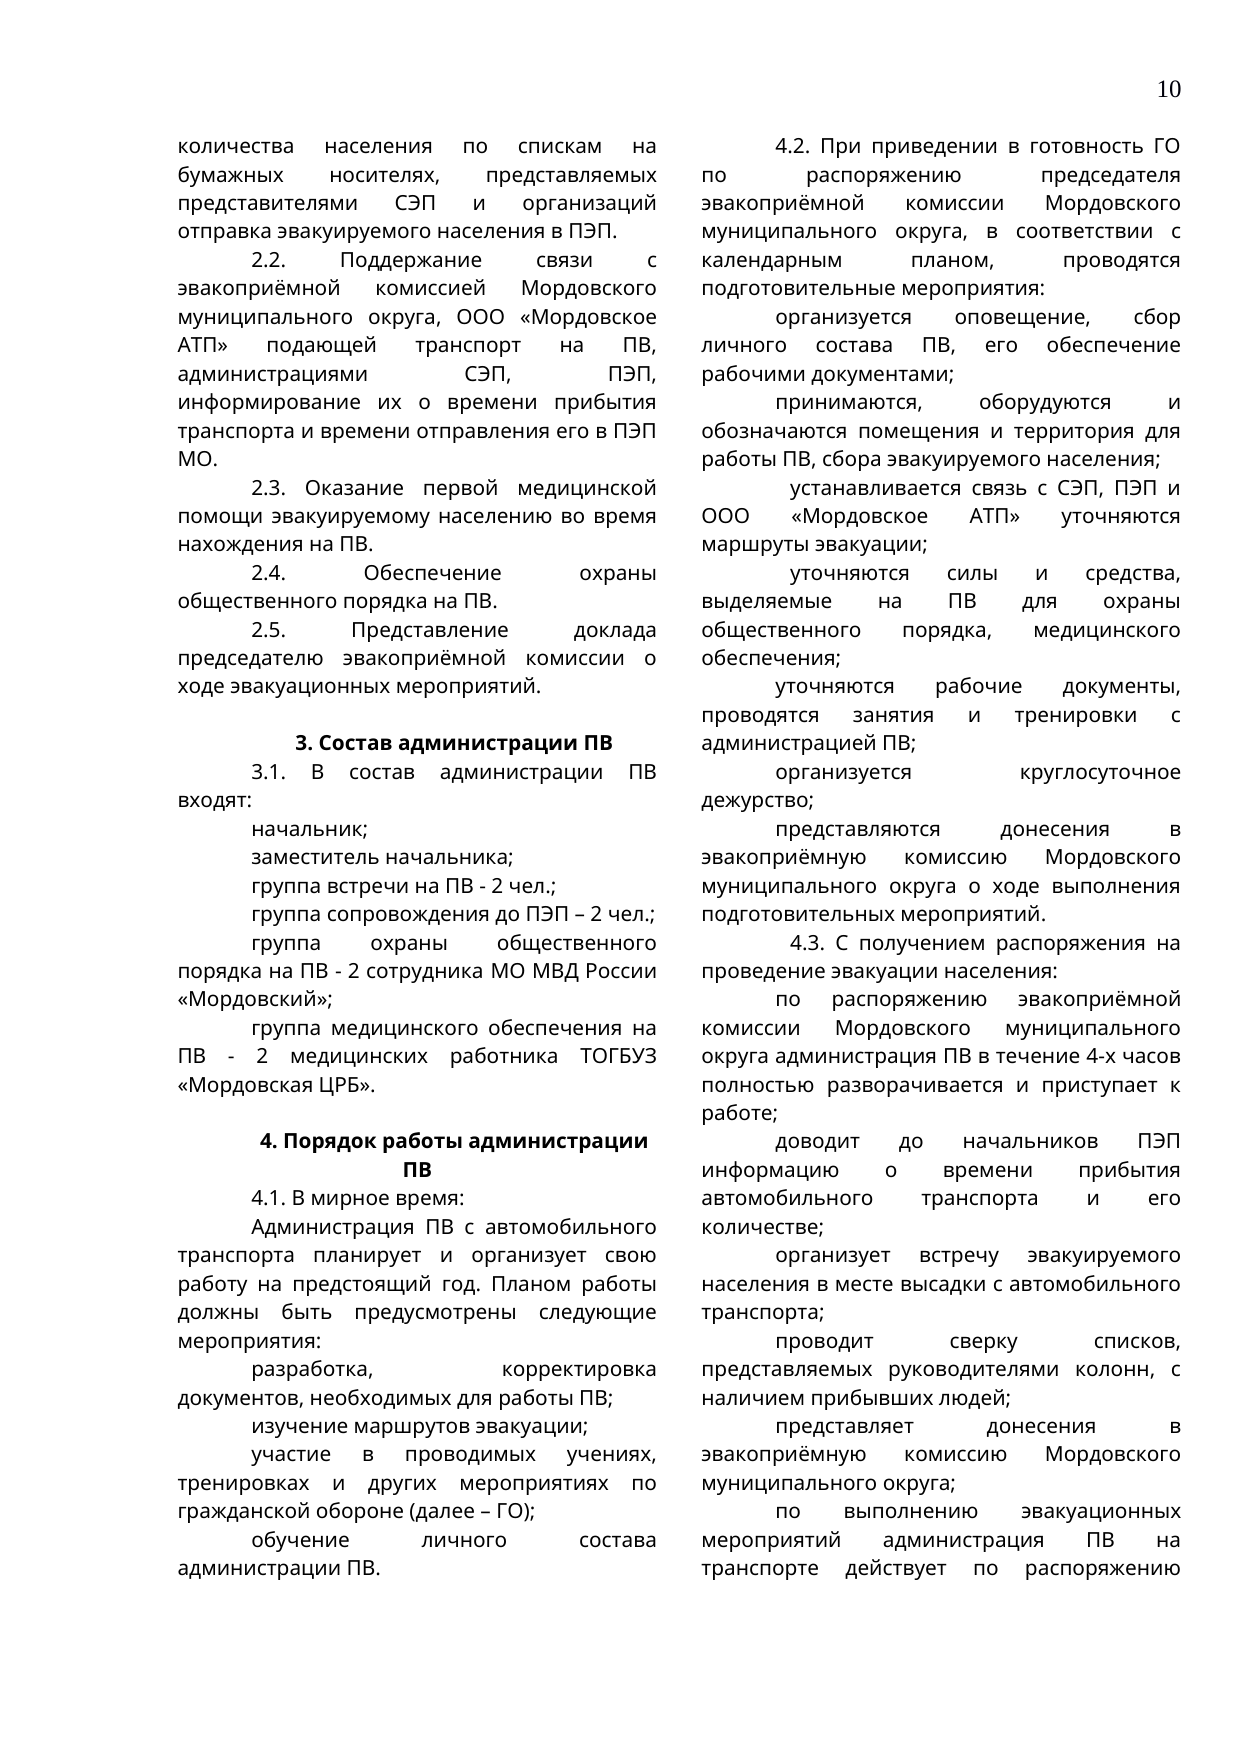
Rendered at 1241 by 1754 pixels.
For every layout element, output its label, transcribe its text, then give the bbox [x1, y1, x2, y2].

text разработка, корректировка документов, необходимых для работы ПВ; [177, 1354, 657, 1411]
text заместитель начальника; [177, 842, 657, 871]
text доводит до начальников ПЭП информацию о времени прибытия автомобильного транспорта и его количестве; [701, 1127, 1181, 1240]
text группа встречи на ПВ - 2 чел.; [177, 871, 657, 899]
text начальник; [177, 814, 657, 842]
text представляются донесения в эвакоприёмную комиссию Мордовского муниципального округа о ходе выполнения подготовительных мероприятий. [701, 814, 1181, 928]
text 4.3. С получением распоряжения на проведение эвакуации населения: [701, 928, 1181, 984]
text проводит сверку списков, представляемых руководителями колонн, с наличием прибывших людей; [701, 1326, 1181, 1411]
text уточняются рабочие документы, проводятся занятия и тренировки с администрацией ПВ; [701, 672, 1181, 757]
text 2.5. Представление доклада председателю эвакоприёмной комиссии о ходе эвакуационных мероприятий. [177, 615, 657, 700]
text устанавливается связь с СЭП, ПЭП и ООО «Мордовское АТП» уточняются маршруты эвакуации; [701, 473, 1181, 558]
text 4. Порядок работы администрации ПВ [177, 1127, 657, 1183]
text 2.3. Оказание первой медицинской помощи эвакуируемому населению во время нахождения на ПВ. [177, 473, 657, 558]
text 3.1. В состав администрации ПВ входят: [177, 757, 657, 814]
text представляет донесения в эвакоприёмную комиссию Мордовского муниципального округа; [701, 1411, 1181, 1496]
text организует встречу эвакуируемого населения в месте высадки с автомобильного транспорта; [701, 1240, 1181, 1326]
text Администрация ПВ с автомобильного транспорта планирует и организует свою работу на предстоящий год. Планом работы должны быть предусмотрены следующие мероприятия: [177, 1212, 657, 1354]
text 3. Состав администрации ПВ [177, 728, 657, 757]
text 4.1. В мирное время: [177, 1183, 657, 1212]
text изучение маршрутов эвакуации; [177, 1411, 657, 1439]
text организуется оповещение, сбор личного состава ПВ, его обеспечение рабочими документами; [701, 302, 1181, 387]
text принимаются, оборудуются и обозначаются помещения и территория для работы ПВ, сбора эвакуируемого населения; [701, 387, 1181, 473]
text обучение личного состава администрации ПВ. [177, 1525, 657, 1582]
text организуется круглосуточное дежурство; [701, 757, 1181, 814]
text группа охраны общественного порядка на ПВ - 2 сотрудника МО МВД России «Мордовский»; [177, 928, 657, 1013]
text группа сопровождения до ПЭП – 2 чел.; [177, 899, 657, 928]
text 2.2. Поддержание связи с эвакоприёмной комиссией Мордовского муниципального округа, ООО «Мордовское АТП» подающей транспорт на ПВ, администрациями СЭП, ПЭП, информирование их о времени прибытия транспорта и времени отправления его в ПЭП МО. [177, 245, 657, 473]
text 4.2. При приведении в готовность ГО по распоряжению председателя эвакоприёмной комиссии Мордовского муниципального округа, в соответствии с календарным планом, проводятся подготовительные мероприятия: [701, 131, 1181, 302]
text по распоряжению эвакоприёмной комиссии Мордовского муниципального округа администрация ПВ в течение 4-х часов полностью разворачивается и приступает к работе; [701, 984, 1181, 1127]
text группа медицинского обеспечения на ПВ - 2 медицинских работника ТОГБУЗ «Мордовская ЦРБ». [177, 1013, 657, 1098]
text 2.4. Обеспечение охраны общественного порядка на ПВ. [177, 558, 657, 615]
text участие в проводимых учениях, тренировках и других мероприятиях по гражданской обороне (далее – ГО); [177, 1439, 657, 1525]
text уточняются силы и средства, выделяемые на ПВ для охраны общественного порядка, медицинского обеспечения; [701, 558, 1181, 672]
